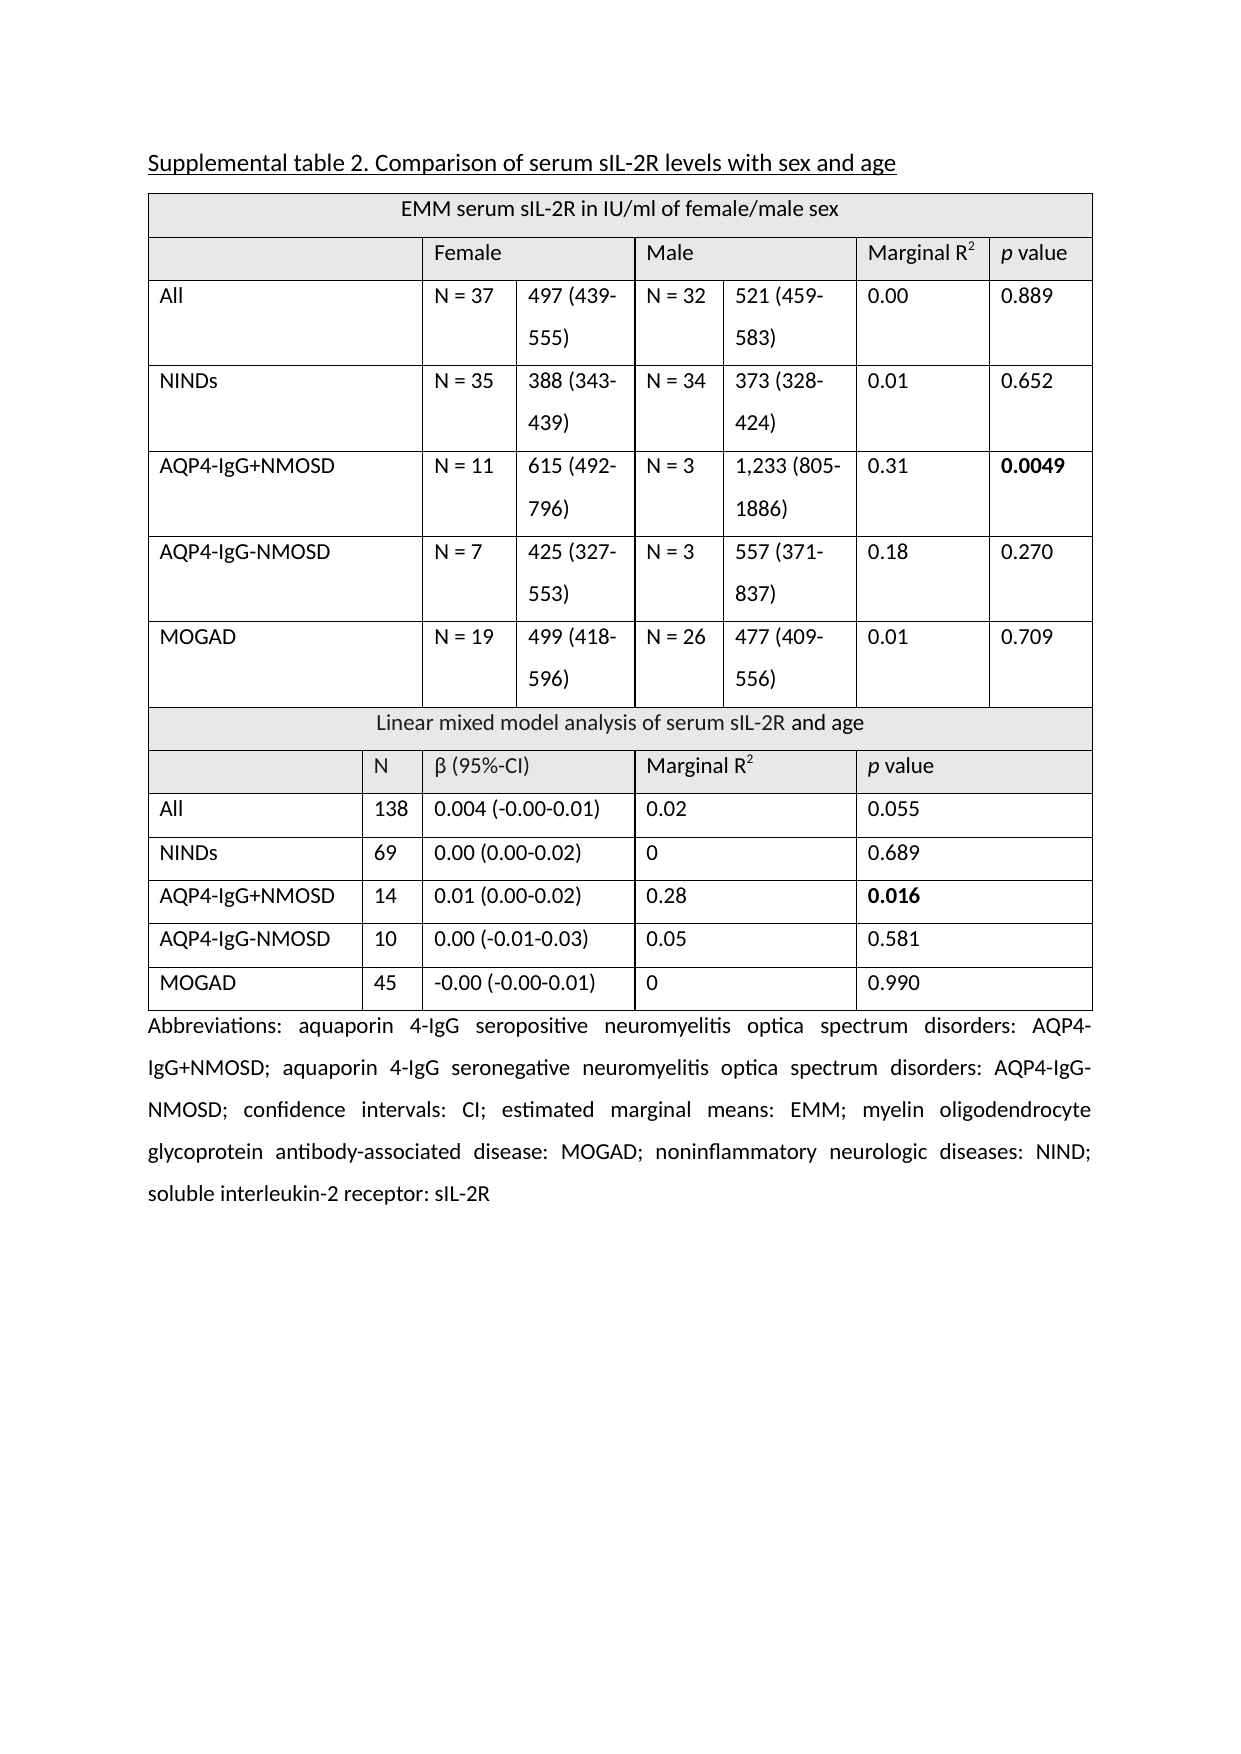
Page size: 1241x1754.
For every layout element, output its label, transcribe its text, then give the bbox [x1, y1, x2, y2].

table_cell All [149, 281, 422, 365]
table_cell 14 [363, 881, 422, 923]
table_cell 0.990 [857, 968, 1092, 1010]
table_cell 1,233 (805-1886) [724, 452, 856, 536]
table_cell 615 (492-796) [517, 452, 634, 536]
table_cell Marginal R2 [636, 751, 856, 793]
table_cell 0.05 [636, 924, 856, 967]
table_cell N = 32 [636, 281, 723, 365]
table_cell AQP4-IgG-NMOSD [149, 924, 362, 967]
table_cell p value [990, 238, 1092, 280]
table_cell 0.004 (-0.00-0.01) [423, 794, 634, 837]
table_cell 0.0049 [990, 452, 1092, 536]
table_cell NINDs [149, 366, 422, 451]
table_cell 557 (371-837) [724, 537, 856, 621]
table_cell 138 [363, 794, 422, 837]
table_cell 0.31 [857, 452, 989, 536]
table_cell 388 (343-439) [517, 366, 634, 451]
table_cell MOGAD [149, 622, 422, 707]
table_cell [149, 238, 422, 280]
table_cell 0.00 (0.00-0.02) [423, 838, 634, 880]
table_cell 0.01 [857, 622, 989, 707]
table_cell 69 [363, 838, 422, 880]
table_cell N = 19 [423, 622, 516, 707]
table_cell 0.581 [857, 924, 1092, 967]
table_cell N = 34 [636, 366, 723, 451]
table_cell 0.18 [857, 537, 989, 621]
text Abbreviations: aquaporin 4-IgG seropositive neuromyelitis optica spectrum disorders: AQP4-IgG+NMOSD; aquaporin 4-IgG seronegative neuromyelitis optica spectrum disorders: AQP4-IgG-NMOSD; confidence intervals: CI; estimated marginal means: EMM; myelin oligodendrocyte glycoprotein antibody-associated disease: MOGAD; noninflammatory neurologic diseases: NIND; soluble interleukin-2 receptor: sIL-2R [148, 1011, 1093, 1207]
table_cell p value [857, 751, 1092, 793]
table_cell 0.02 [636, 794, 856, 837]
table_cell -0.00 (-0.00-0.01) [423, 968, 634, 1010]
table_cell N = 37 [423, 281, 516, 365]
table_cell 477 (409-556) [724, 622, 856, 707]
table_cell 0.00 (-0.01-0.03) [423, 924, 634, 967]
table_cell 0 [636, 968, 856, 1010]
table_cell 0.689 [857, 838, 1092, 880]
text Supplemental table 2. Comparison of serum sIL-2R levels with sex and age [148, 148, 1093, 178]
table_cell 0.01 [857, 366, 989, 451]
table_cell 373 (328-424) [724, 366, 856, 451]
table_cell AQP4-IgG-NMOSD [149, 537, 422, 621]
table_cell 0.055 [857, 794, 1092, 837]
table_cell 0.016 [857, 881, 1092, 923]
table_cell N = 3 [636, 537, 723, 621]
table_header EMM serum sIL-2R in IU/ml of female/male sex [149, 194, 1092, 237]
table_cell 10 [363, 924, 422, 967]
table_cell 521 (459-583) [724, 281, 856, 365]
table_cell 0.28 [636, 881, 856, 923]
table_cell N = 11 [423, 452, 516, 536]
table_cell 0.709 [990, 622, 1092, 707]
table_cell 497 (439-555) [517, 281, 634, 365]
table_cell 0.270 [990, 537, 1092, 621]
table_cell 0 [636, 838, 856, 880]
table_cell AQP4-IgG+NMOSD [149, 452, 422, 536]
table_cell 0.652 [990, 366, 1092, 451]
table_cell 0.01 (0.00-0.02) [423, 881, 634, 923]
table_cell [149, 751, 362, 793]
table_cell N [363, 751, 422, 793]
table_cell N = 26 [636, 622, 723, 707]
table_cell 425 (327-553) [517, 537, 634, 621]
table_cell 45 [363, 968, 422, 1010]
table_cell Linear mixed model analysis of serum sIL-2R and age [149, 708, 1092, 750]
table_cell NINDs [149, 838, 362, 880]
table_cell AQP4-IgG+NMOSD [149, 881, 362, 923]
table_cell β (95%-CI) [423, 751, 634, 793]
table_cell N = 7 [423, 537, 516, 621]
table_cell Female [423, 238, 634, 280]
table_cell Male [636, 238, 856, 280]
table_cell 0.00 [857, 281, 989, 365]
table_cell 0.889 [990, 281, 1092, 365]
table_cell All [149, 794, 362, 837]
table_cell 499 (418-596) [517, 622, 634, 707]
table_cell N = 35 [423, 366, 516, 451]
table_cell N = 3 [636, 452, 723, 536]
table_cell Marginal R2 [857, 238, 989, 280]
table_cell MOGAD [149, 968, 362, 1010]
